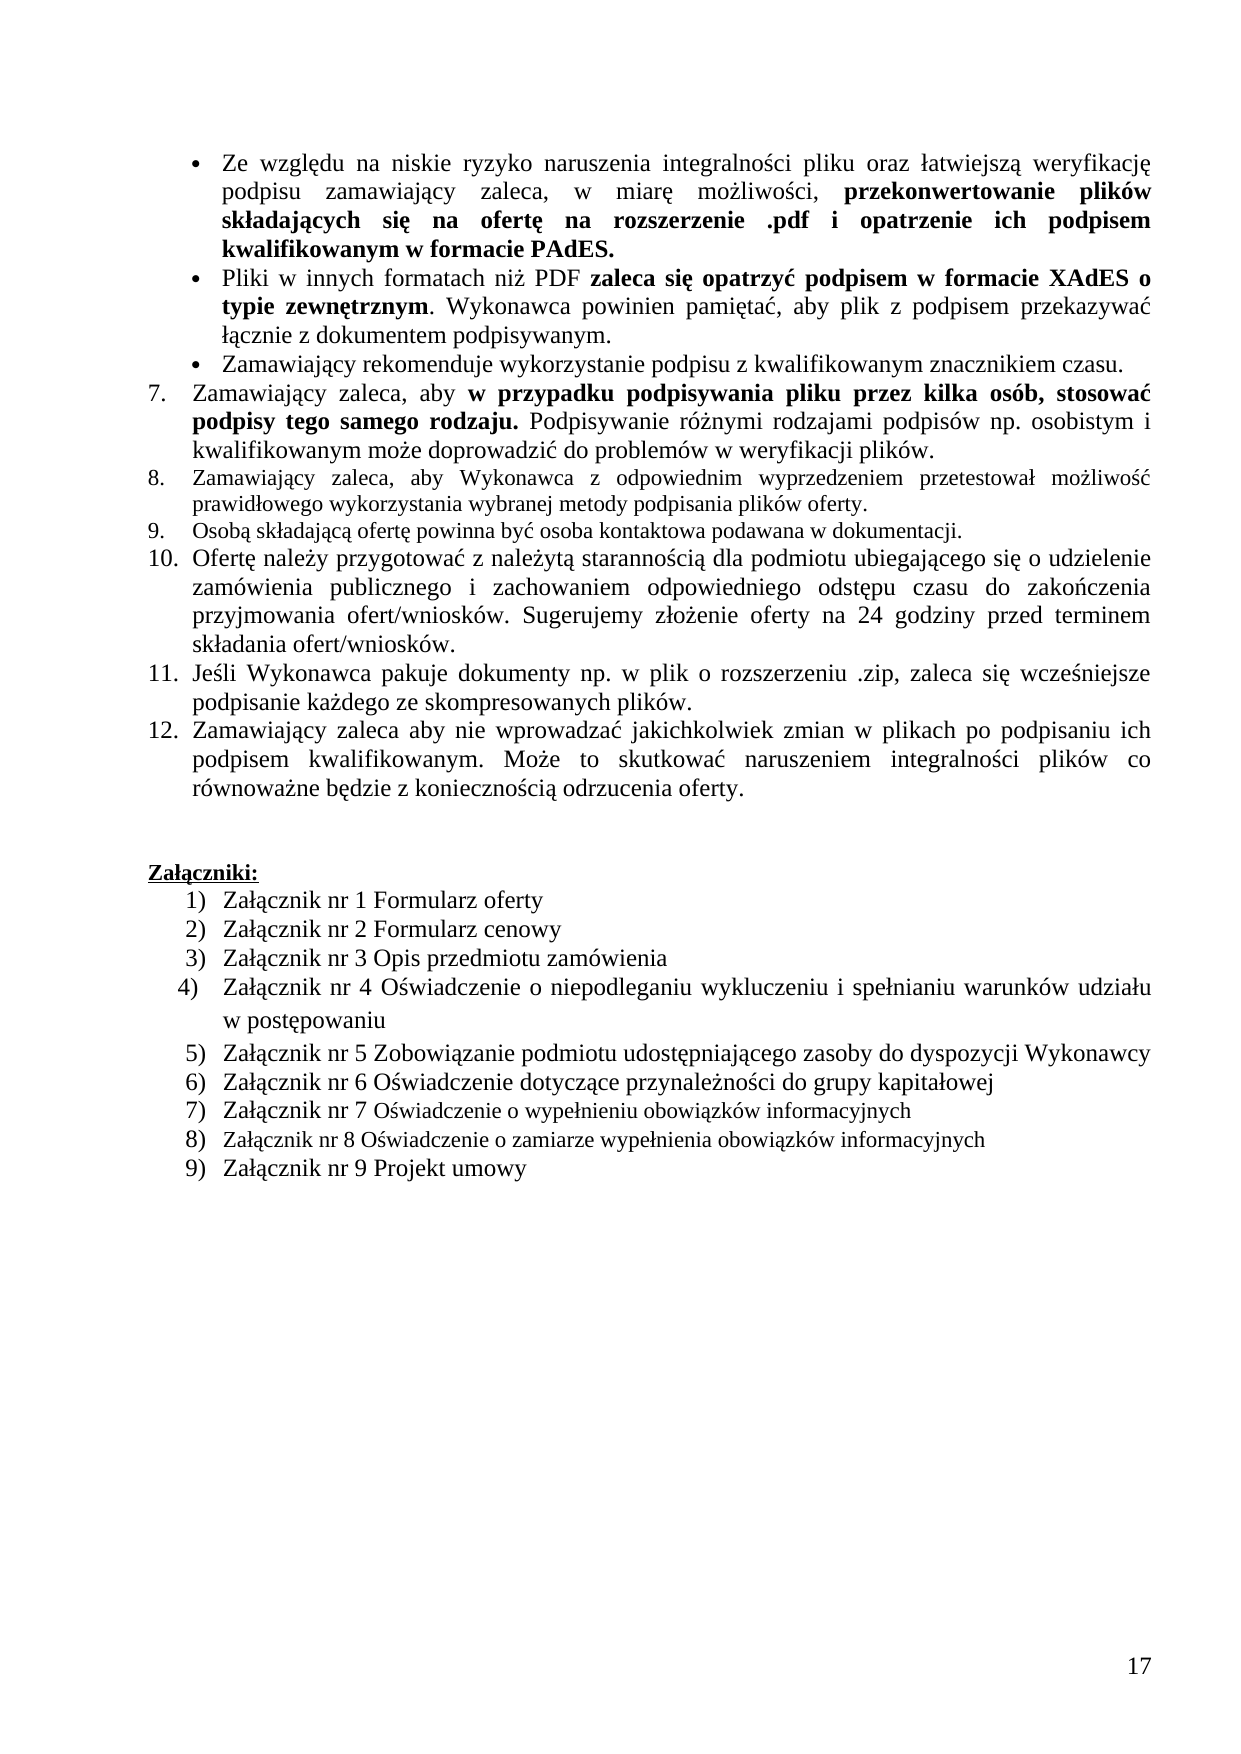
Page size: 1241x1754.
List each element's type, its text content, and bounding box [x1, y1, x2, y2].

list Załącznik nr 2 Formularz cenowy [185, 914, 1152, 943]
list Załącznik nr 3 Opis przedmiotu zamówienia [185, 943, 1152, 972]
list Zamawiający zaleca, aby Wykonawca z odpowiednim wyprzedzeniem przetestował możliwość prawidłowego wykorzystania wybranej metody podpisania plików oferty. [148, 464, 1152, 517]
text Załączniki: [148, 859, 1152, 886]
list Zamawiający zaleca, aby w przypadku podpisywania pliku przez kilka osób, stosować podpisy tego samego rodzaju. Podpisywanie różnymi rodzajami podpisów np. osobistym i kwalifikowanym może doprowadzić do problemów w weryfikacji plików. [148, 378, 1152, 464]
list Ze względu na niskie ryzyko naruszenia integralności pliku oraz łatwiejszą weryfikację podpisu zamawiający zaleca, w miarę możliwości, przekonwertowanie plików składających się na ofertę na rozszerzenie .pdf i opatrzenie ich podpisem kwalifikowanym w formacie PAdES. [192, 148, 1152, 263]
list Ofertę należy przygotować z należytą starannością dla podmiotu ubiegającego się o udzielenie zamówienia publicznego i zachowaniem odpowiedniego odstępu czasu do zakończenia przyjmowania ofert/wniosków. Sugerujemy złożenie oferty na 24 godziny przed terminem składania ofert/wniosków. [148, 543, 1152, 658]
list Jeśli Wykonawca pakuje dokumenty np. w plik o rozszerzeniu .zip, zaleca się wcześniejsze podpisanie każdego ze skompresowanych plików. [148, 658, 1152, 716]
list Załącznik nr 5 Zobowiązanie podmiotu udostępniającego zasoby do dyspozycji Wykonawcy [185, 1038, 1152, 1067]
list Załącznik nr 9 Projekt umowy [185, 1153, 1152, 1182]
list Załącznik nr 1 Formularz oferty [185, 886, 1152, 914]
list Osobą składającą ofertę powinna być osoba kontaktowa podawana w dokumentacji. [148, 517, 1152, 543]
list Załącznik nr 7 Oświadczenie o wypełnieniu obowiązków informacyjnych [185, 1095, 1152, 1124]
list Załącznik nr 6 Oświadczenie dotyczące przynależności do grupy kapitałowej [185, 1067, 1152, 1095]
list Pliki w innych formatach niż PDF zaleca się opatrzyć podpisem w formacie XAdES o typie zewnętrznym. Wykonawca powinien pamiętać, aby plik z podpisem przekazywać łącznie z dokumentem podpisywanym. [192, 263, 1152, 349]
list Załącznik nr 4 Oświadczenie o niepodleganiu wykluczeniu i spełnianiu warunków udziału w postępowaniu [177, 972, 1152, 1034]
list Zamawiający zaleca aby nie wprowadzać jakichkolwiek zmian w plikach po podpisaniu ich podpisem kwalifikowanym. Może to skutkować naruszeniem integralności plików co równoważne będzie z koniecznością odrzucenia oferty. [148, 716, 1152, 802]
list Zamawiający rekomenduje wykorzystanie podpisu z kwalifikowanym znacznikiem czasu. [192, 349, 1152, 378]
list Załącznik nr 8 Oświadczenie o zamiarze wypełnienia obowiązków informacyjnych [185, 1124, 1152, 1153]
